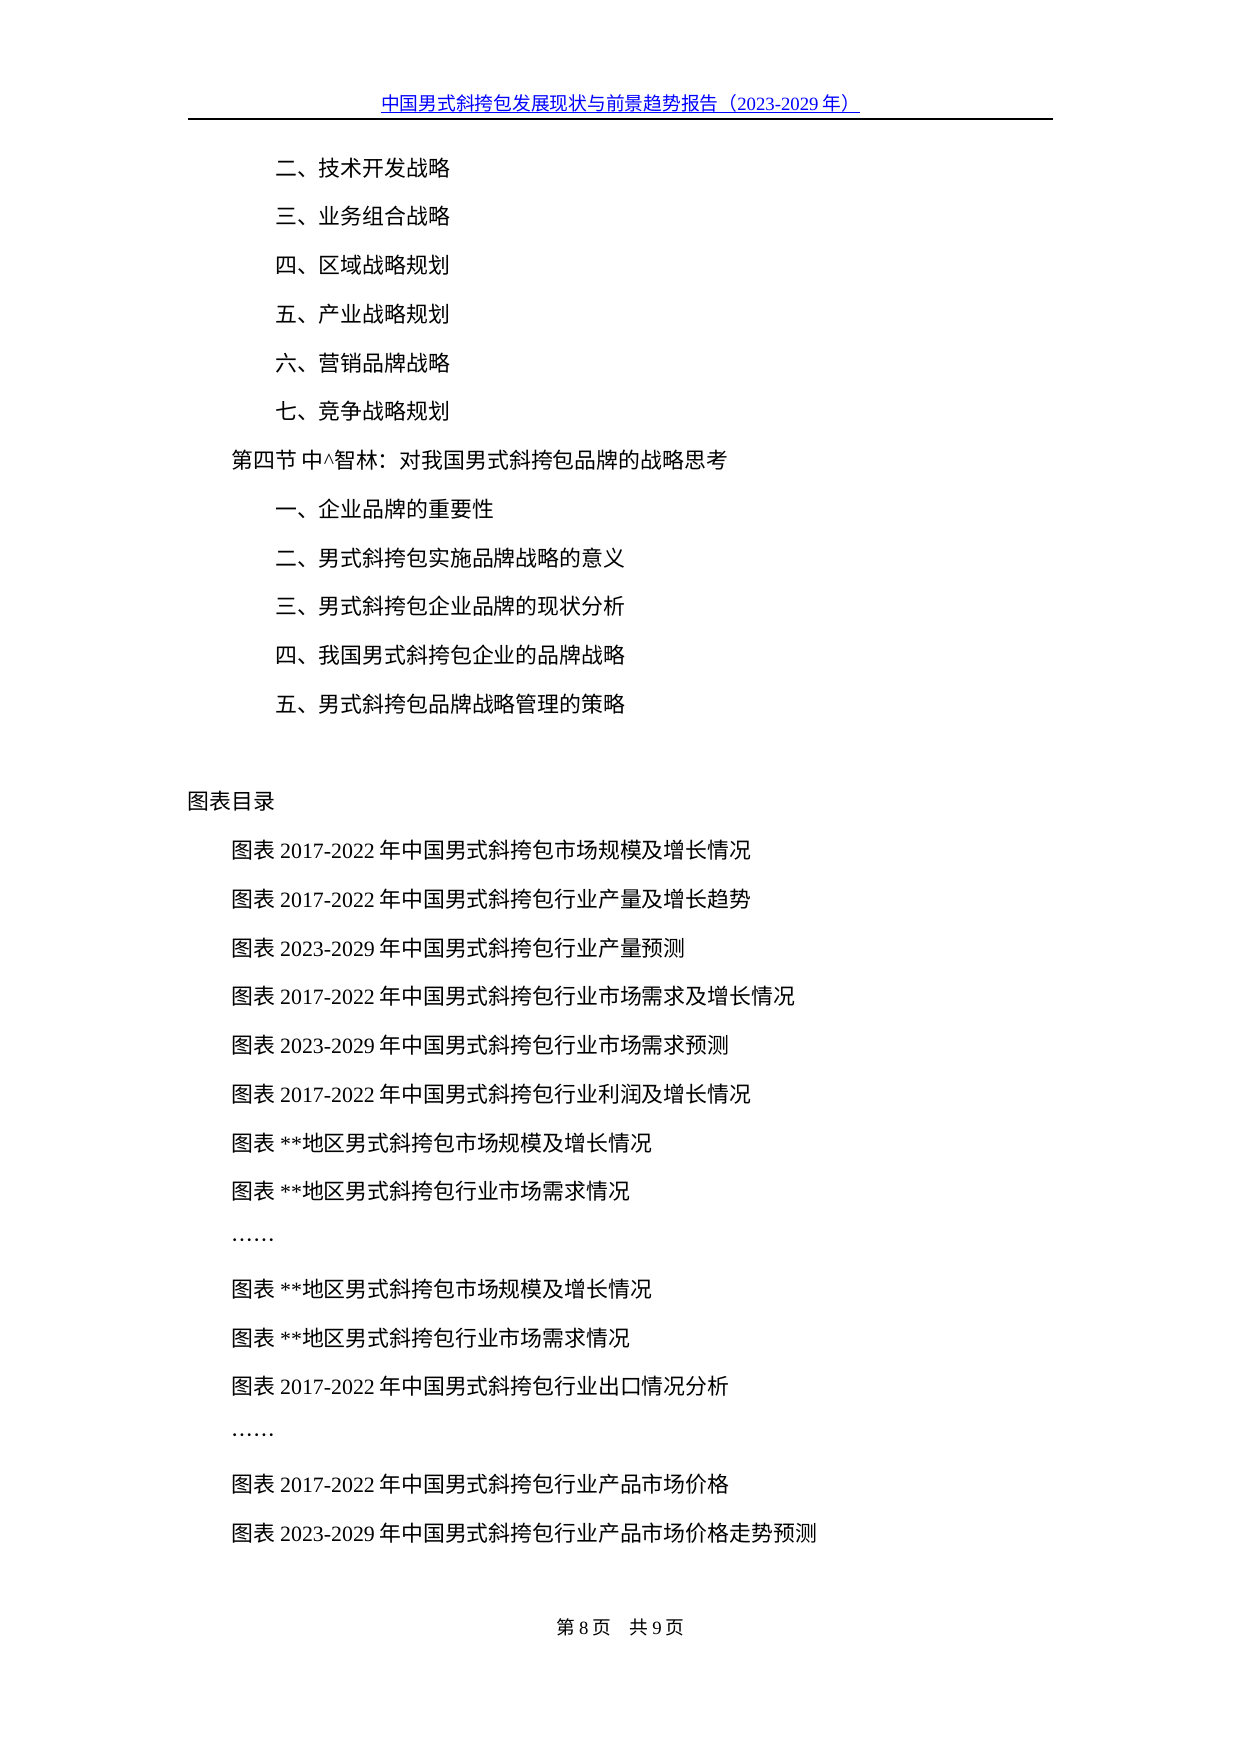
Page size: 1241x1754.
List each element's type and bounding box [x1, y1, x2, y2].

text [187, 150, 1053, 1548]
